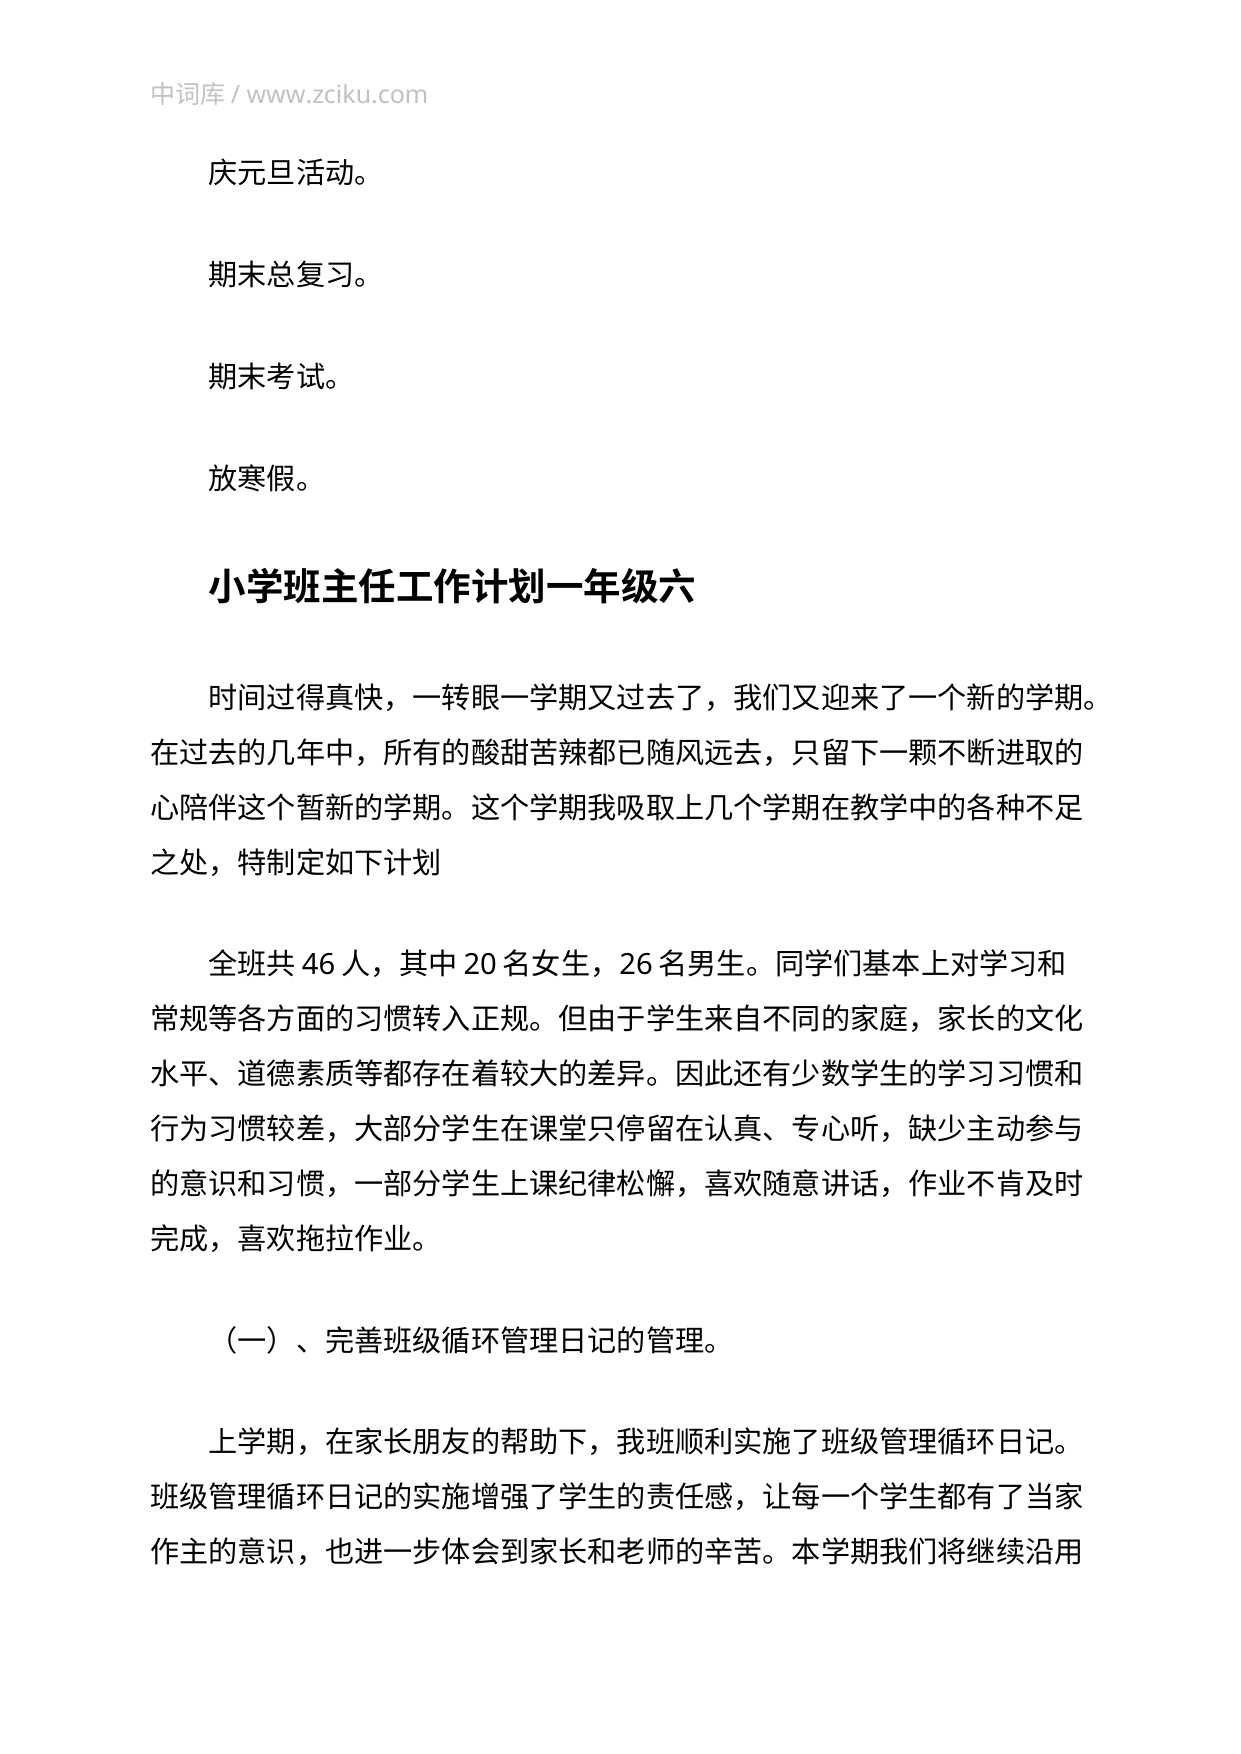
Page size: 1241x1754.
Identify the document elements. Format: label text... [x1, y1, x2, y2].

text 庆元旦活动。 [150, 150, 1090, 192]
text 小学班主任工作计划一年级六 [150, 557, 1090, 611]
text 全班共46人，其中20名女生，26名男生。同学们基本上对学习和常规等各方面的习惯转入正规。但由于学生来自不同的家庭，家长的文化水平、道德素质等都存在着较大的差异。因此还有少数学生的学习习惯和行为习惯较差，大部分学生在课堂只停留在认真、专心听，缺少主动参与的意识和习惯，一部分学生上课纪律松懈，喜欢随意讲话，作业不肯及时完成，喜欢拖拉作业。 [150, 941, 1090, 1258]
text 放寒假。 [150, 455, 1090, 498]
text 期末考试。 [150, 353, 1090, 396]
text 期末总复习。 [150, 252, 1090, 294]
text 时间过得真快，一转眼一学期又过去了，我们又迎来了一个新的学期。在过去的几年中，所有的酸甜苦辣都已随风远去，只留下一颗不断进取的心陪伴这个暂新的学期。这个学期我吸取上几个学期在教学中的各种不足之处，特制定如下计划 [150, 674, 1090, 881]
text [150, 1419, 1090, 1571]
text （一）、完善班级循环管理日记的管理。 [150, 1317, 1090, 1359]
